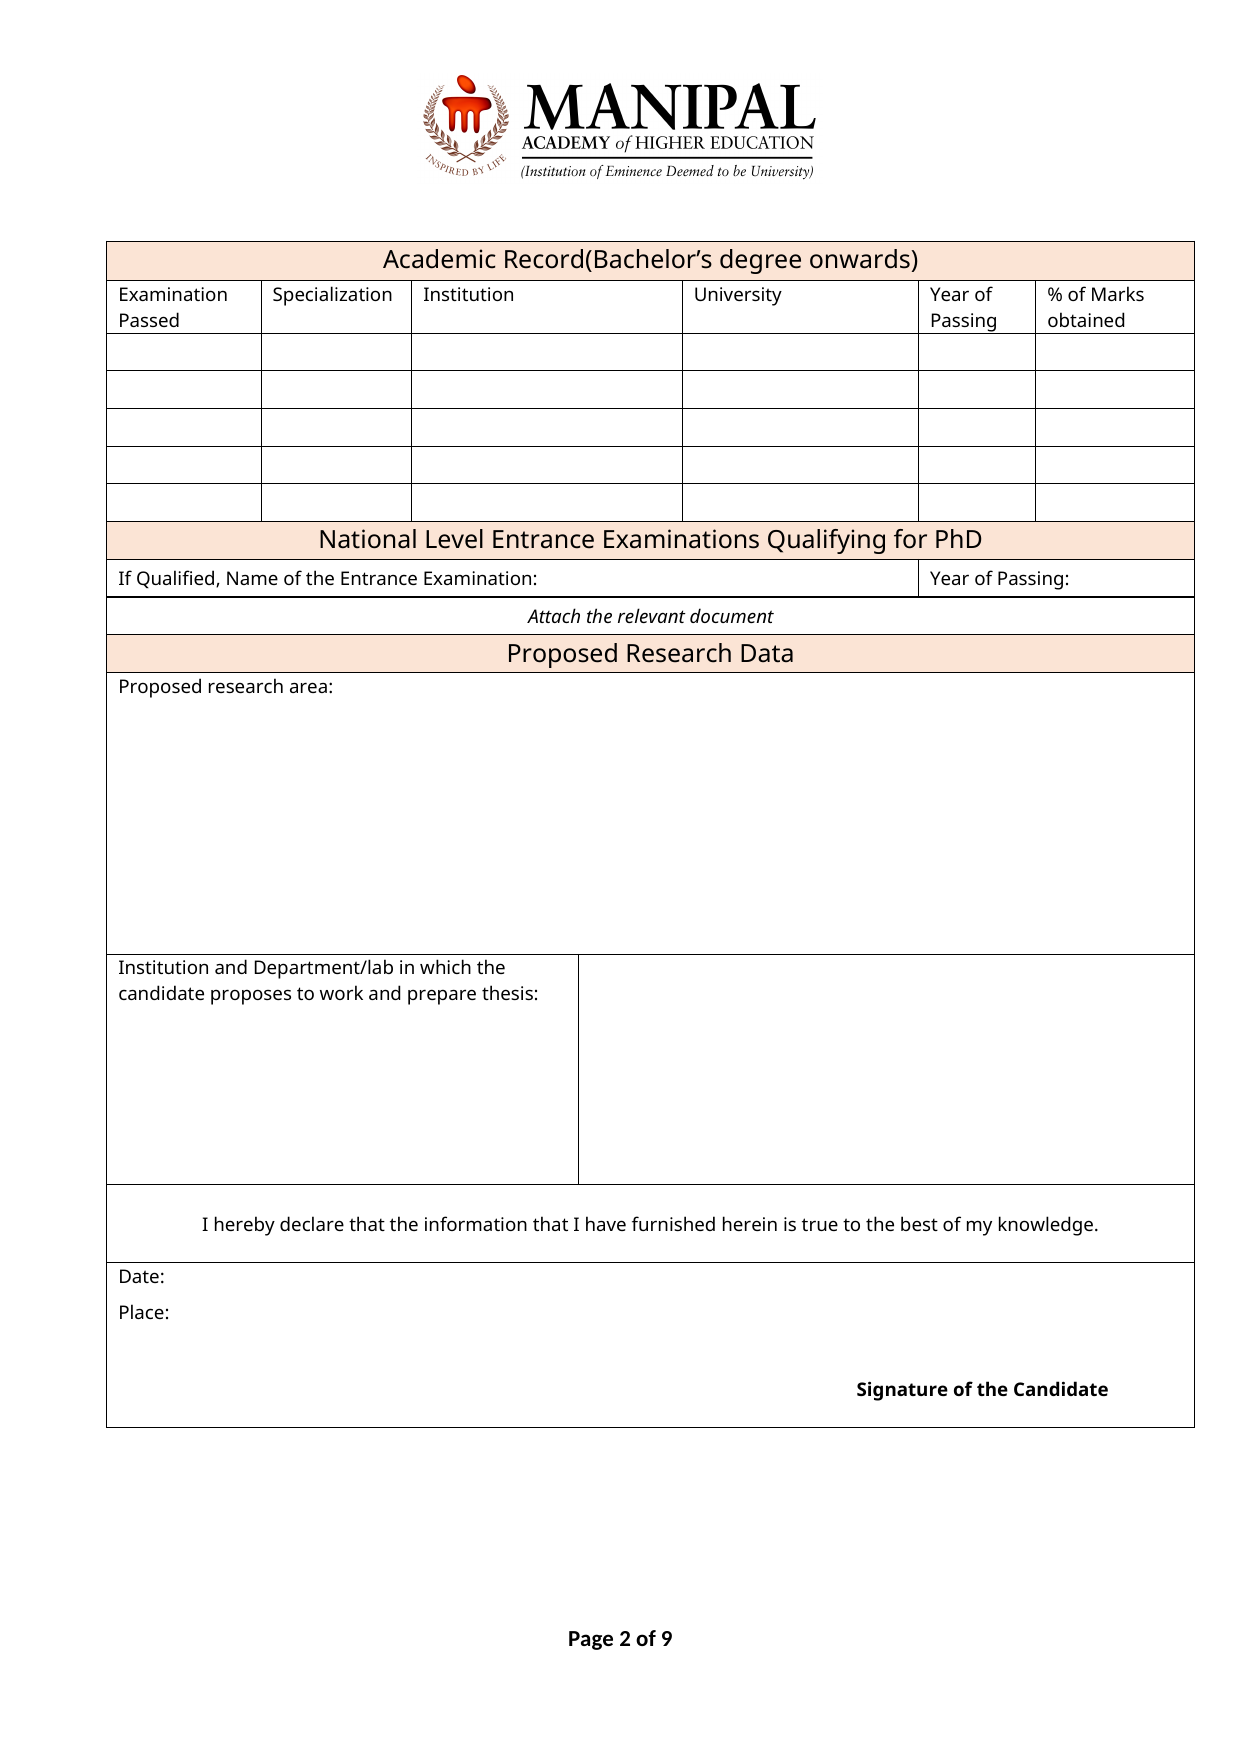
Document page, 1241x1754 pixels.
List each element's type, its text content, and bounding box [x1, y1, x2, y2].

table_cell Year of Passing: [919, 560, 1194, 596]
table_cell [579, 955, 1194, 1184]
table_cell [683, 484, 918, 521]
table_cell [919, 371, 1035, 408]
table_cell University [683, 281, 918, 332]
table_cell [412, 409, 682, 446]
table_cell [107, 447, 261, 483]
table_cell I hereby declare that the information that I have furnished herein is true to the best of my knowledge. [107, 1185, 1194, 1262]
table_cell [262, 484, 411, 521]
table_cell Specialization [262, 281, 411, 332]
table_cell [262, 409, 411, 446]
table_cell [412, 484, 682, 521]
table_cell Date: [107, 1263, 1194, 1300]
table_cell National Level Entrance Examinations Qualifying for PhD [107, 522, 1194, 559]
table_cell Proposed Research Data [107, 635, 1194, 672]
table_cell [1036, 447, 1194, 483]
table_cell [683, 447, 918, 483]
table_cell [262, 334, 411, 370]
table_cell [262, 371, 411, 408]
table_cell [107, 371, 261, 408]
table_cell [683, 371, 918, 408]
table_cell [1036, 484, 1194, 521]
table_cell [412, 447, 682, 483]
table_cell Proposed research area: [107, 673, 1194, 954]
table_cell [683, 334, 918, 370]
table_cell Place: Signature of the Candidate [107, 1300, 1194, 1427]
table_cell [107, 409, 261, 446]
table_cell Attach the relevant document [107, 598, 1194, 634]
table_cell [919, 334, 1035, 370]
table_cell Institution and Department/lab in which the candidate proposes to work and prepare thesis: [107, 955, 578, 1184]
table_cell % of Marks obtained [1036, 281, 1194, 332]
table_header Academic Record(Bachelor’s degree onwards) [107, 242, 1194, 280]
table_cell [919, 447, 1035, 483]
table_cell [1036, 371, 1194, 408]
table_cell [1036, 334, 1194, 370]
table_cell [412, 334, 682, 370]
table_cell [683, 409, 918, 446]
table_cell [919, 409, 1035, 446]
table_cell Year of Passing [919, 281, 1035, 332]
table_cell [107, 484, 261, 521]
table_cell [1036, 409, 1194, 446]
table_cell Institution [412, 281, 682, 332]
picture [417, 73, 824, 184]
table_cell If Qualified, Name of the Entrance Examination: [107, 560, 918, 596]
table_cell [412, 371, 682, 408]
table_cell [107, 334, 261, 370]
table_cell [262, 447, 411, 483]
table_cell [919, 484, 1035, 521]
table_cell Examination Passed [107, 281, 261, 332]
